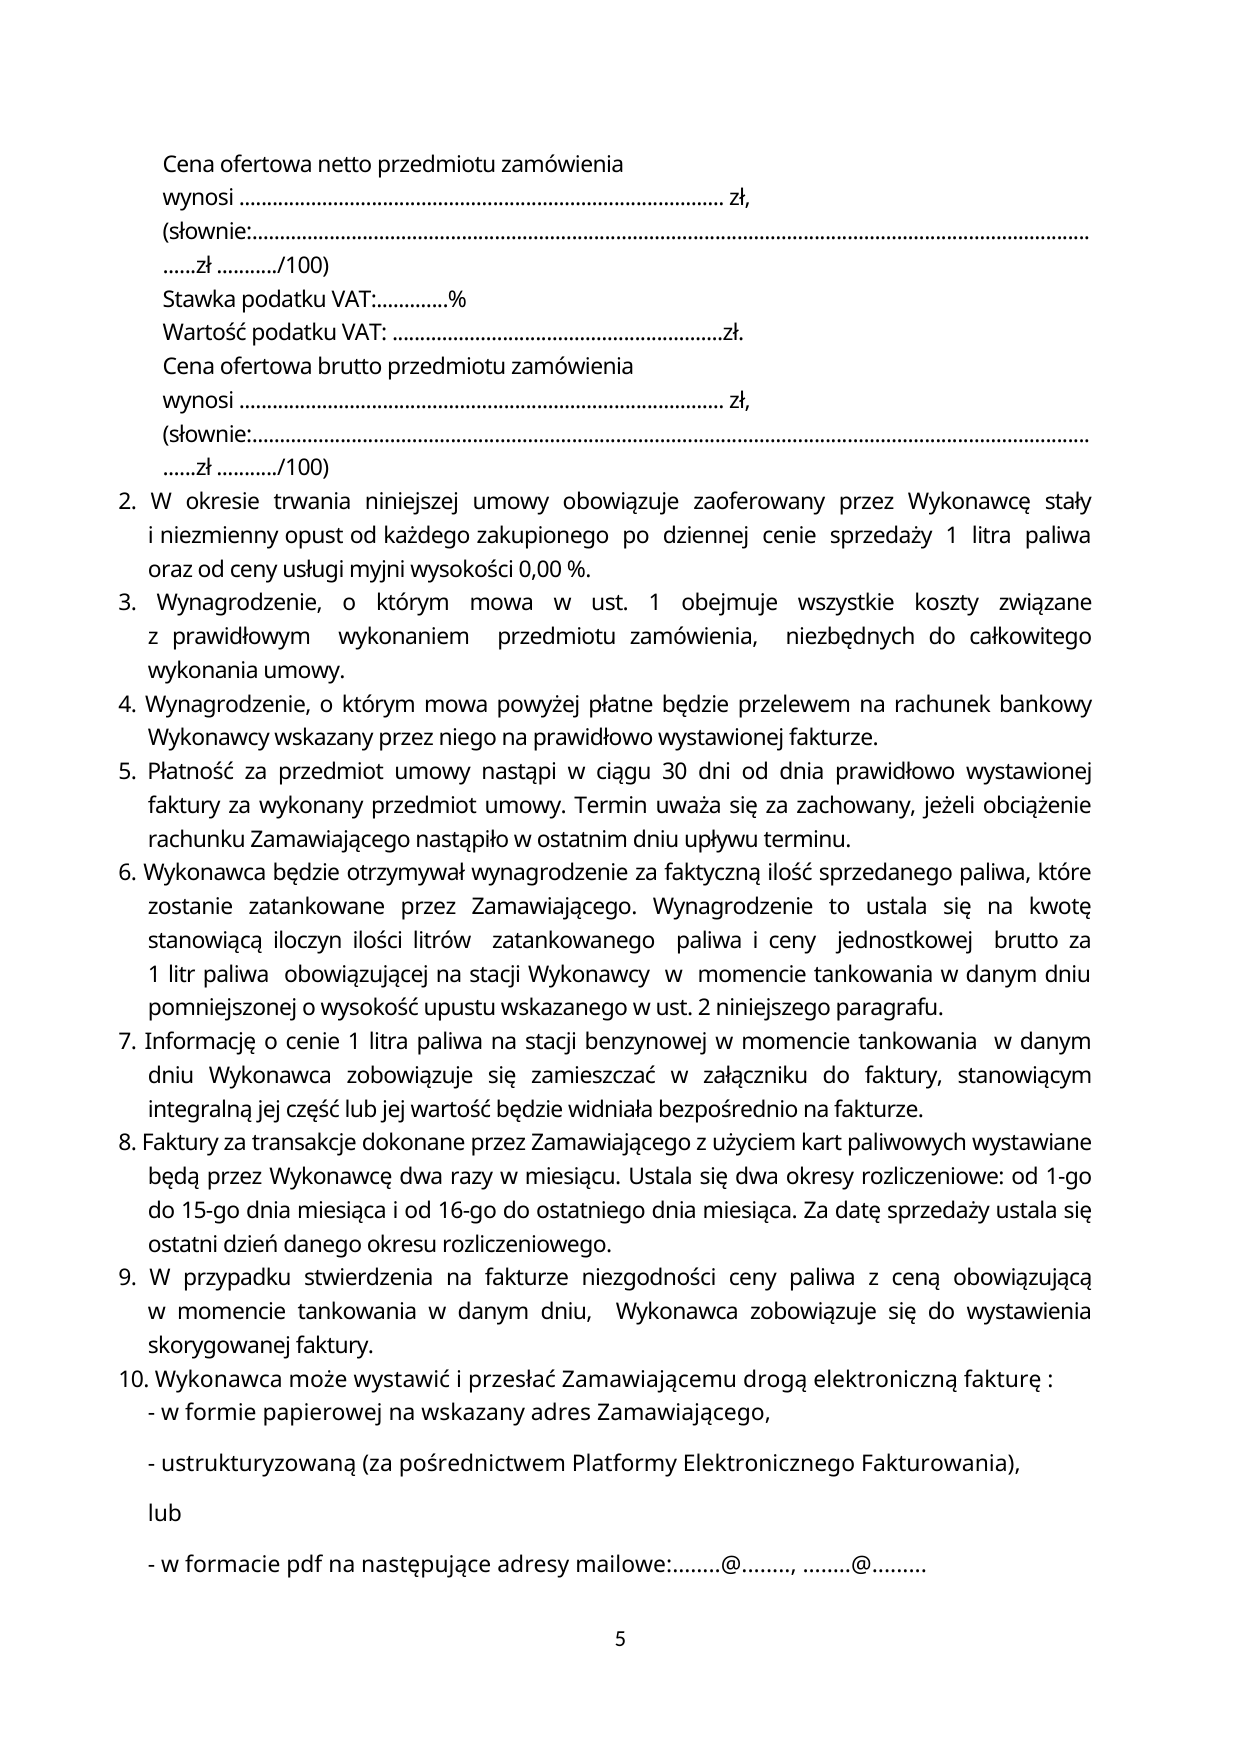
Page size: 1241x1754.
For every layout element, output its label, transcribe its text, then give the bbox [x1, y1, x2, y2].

text lub [148, 1497, 1093, 1528]
list 7. Informację o cenie 1 litra paliwa na stacji benzynowej w momencie tankowania w danym dniu Wykonawca zobowiązuje się zamieszczać w załączniku do faktury, stanowiącym integralną jej część lub jej wartość będzie widniała bezpośrednio na fakturze. [118, 1025, 1093, 1124]
list 9. W przypadku stwierdzenia na fakturze niezgodności ceny paliwa z ceną obowiązującą w momencie tankowania w danym dniu, Wykonawca zobowiązuje się do wystawienia skorygowanej faktury. [118, 1261, 1093, 1360]
list 5. Płatność za przedmiot umowy nastąpi w ciągu 30 dni od dnia prawidłowo wystawionej faktury za wykonany przedmiot umowy. Termin uważa się za zachowany, jeżeli obciążenie rachunku Zamawiającego nastąpiło w ostatnim dniu upływu terminu. [118, 755, 1093, 854]
list Wartość podatku VAT: ............................................................zł. [162, 316, 1093, 348]
text - w formie papierowej na wskazany adres Zamawiającego, [148, 1396, 1093, 1428]
list 6. Wykonawca będzie otrzymywał wynagrodzenie za faktyczną ilość sprzedanego paliwa, które zostanie zatankowane przez Zamawiającego. Wynagrodzenie to ustala się na kwotę stanowiącą iloczyn ilości litrów zatankowanego paliwa i ceny jednostkowej brutto za 1 litr paliwa obowiązującej na stacji Wykonawcy w momencie tankowania w danym dniu pomniejszonej o wysokość upustu wskazanego w ust. 2 niniejszego paragrafu. [118, 856, 1093, 1023]
list Cena ofertowa brutto przedmiotu zamówienia wynosi ........................................................................................ zł, [162, 350, 1093, 415]
list 8. Faktury za transakcje dokonane przez Zamawiającego z użyciem kart paliwowych wystawiane będą przez Wykonawcę dwa razy w miesiącu. Ustala się dwa okresy rozliczeniowe: od 1-go do 15-go dnia miesiąca i od 16-go do ostatniego dnia miesiąca. Za datę sprzedaży ustala się ostatni dzień danego okresu rozliczeniowego. [118, 1126, 1093, 1259]
text - w formacie pdf na następujące adresy mailowe:……..@........, ……..@......... [148, 1548, 1093, 1579]
list Stawka podatku VAT:.............% [162, 283, 1093, 314]
list (słownie:..............................................................................................................................................................zł .........../100) [162, 215, 1093, 280]
list Cena ofertowa netto przedmiotu zamówienia wynosi ........................................................................................ zł, [162, 148, 1093, 213]
text - ustrukturyzowaną (za pośrednictwem Platformy Elektronicznego Fakturowania), [148, 1447, 1093, 1478]
list 3. Wynagrodzenie, o którym mowa w ust. 1 obejmuje wszystkie koszty związane z prawidłowym wykonaniem przedmiotu zamówienia, niezbędnych do całkowitego wykonania umowy. [118, 586, 1093, 685]
list (słownie:..............................................................................................................................................................zł .........../100) [162, 418, 1093, 483]
list 4. Wynagrodzenie, o którym mowa powyżej płatne będzie przelewem na rachunek bankowy Wykonawcy wskazany przez niego na prawidłowo wystawionej fakturze. [118, 688, 1093, 753]
list 10. Wykonawca może wystawić i przesłać Zamawiającemu drogą elektroniczną fakturę : [118, 1363, 1093, 1394]
list 2. W okresie trwania niniejszej umowy obowiązuje zaoferowany przez Wykonawcę stały i niezmienny opust od każdego zakupionego po dziennej cenie sprzedaży 1 litra paliwa oraz od ceny usługi myjni wysokości 0,00 %. [118, 485, 1093, 584]
